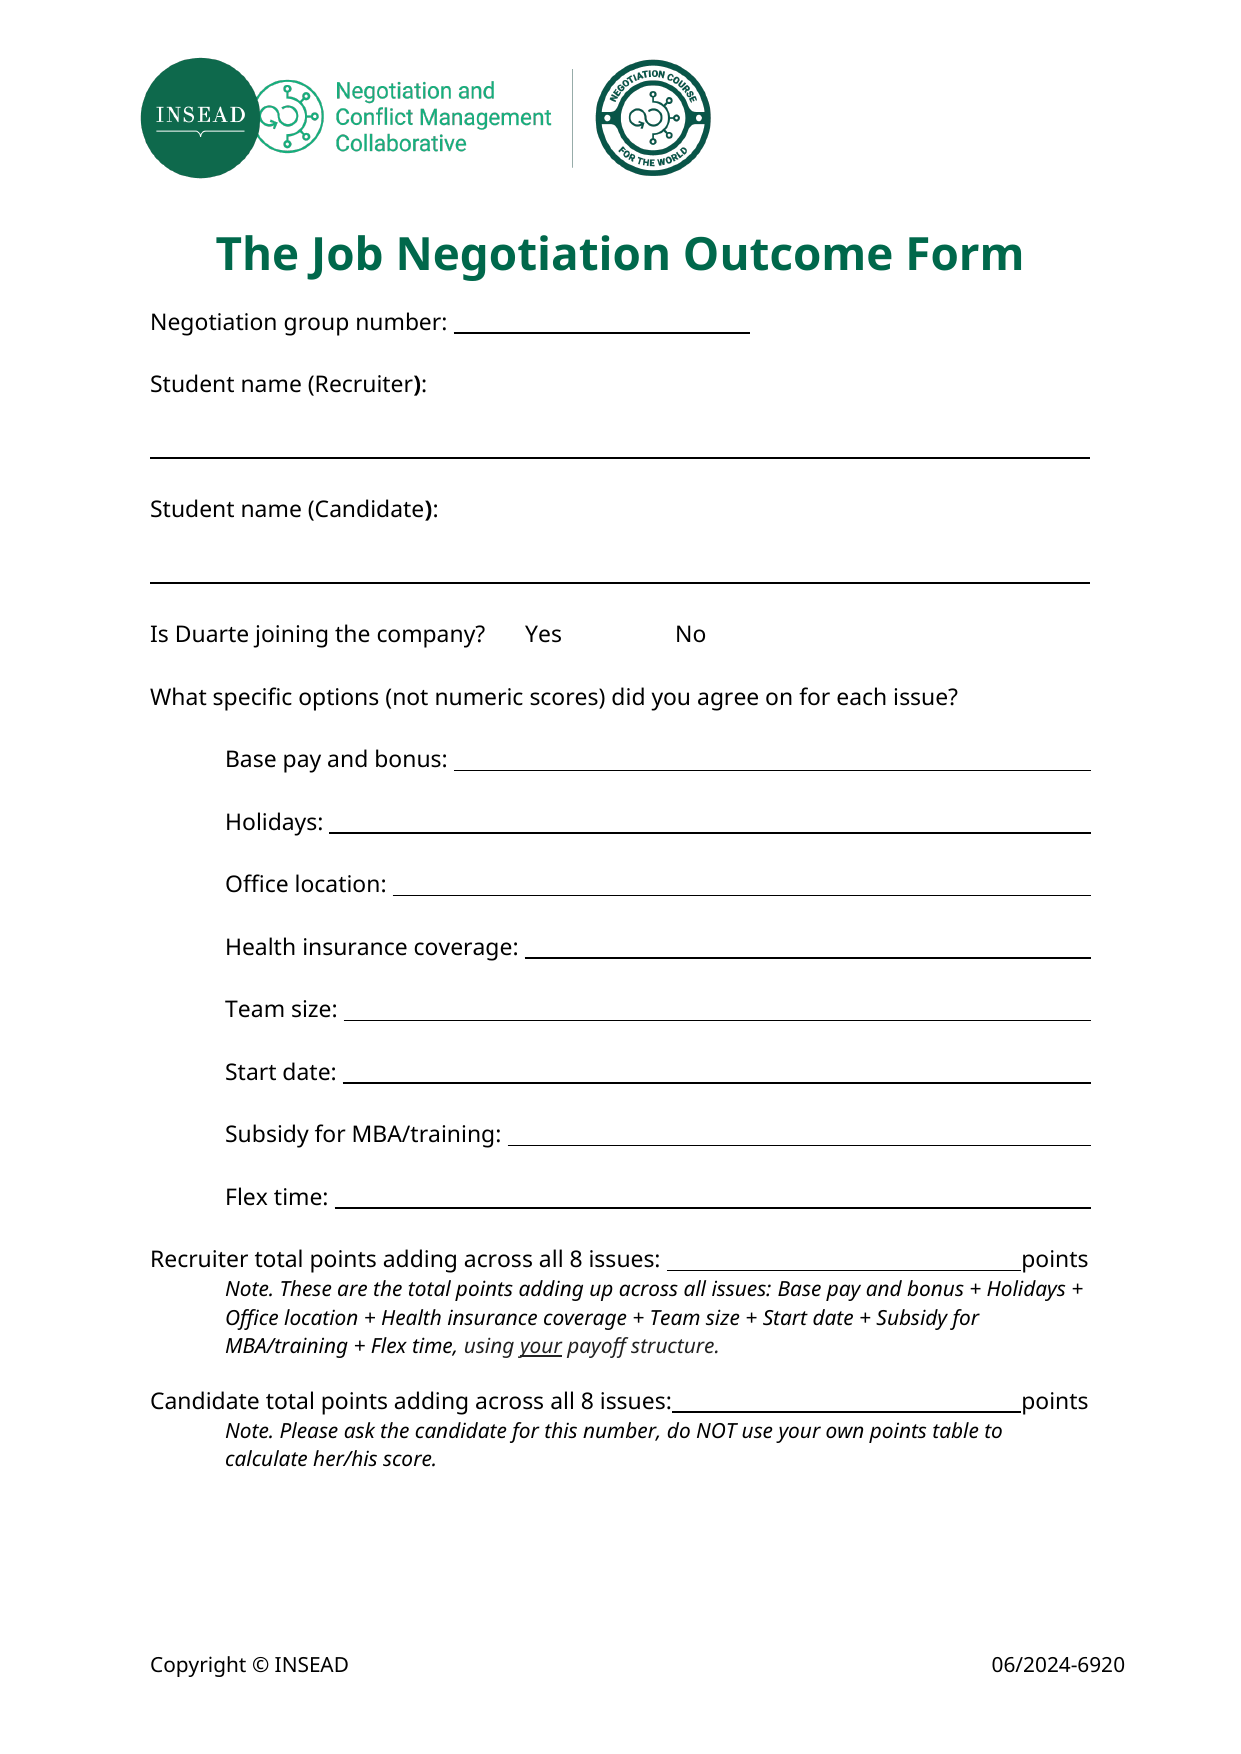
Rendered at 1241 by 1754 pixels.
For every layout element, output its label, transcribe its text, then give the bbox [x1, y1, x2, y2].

text Subsidy for MBA/training: [225, 1118, 1090, 1149]
text Start date: [225, 1056, 1090, 1087]
text Recruiter total points adding across all 8 issues: points [150, 1243, 1090, 1274]
text Negotiation group number: [150, 306, 1090, 337]
text Is Duarte joining the company? Yes No [150, 618, 1090, 649]
picture [136, 50, 712, 182]
text Note. Please ask the candidate for this number, do NOT use your own points table to calculate her/his score. [225, 1416, 1090, 1473]
text Student name (Recruiter): [150, 368, 1090, 457]
text Holidays: [225, 806, 1090, 837]
text Health insurance coverage: [225, 931, 1090, 962]
text Flex time: [225, 1181, 1090, 1212]
text Note. These are the total points adding up across all issues: Base pay and bonus + Holidays + Office location + Health insurance coverage + Team size + Start date + Subsidy for MBA/training + Flex time, using your payoff structure. [225, 1274, 1090, 1360]
text Office location: [225, 868, 1090, 899]
text Student name (Candidate): [150, 493, 1090, 582]
text The Job Negotiation Outcome Form [150, 221, 1090, 284]
text Base pay and bonus: [225, 743, 1090, 774]
text Team size: [225, 993, 1090, 1024]
text Candidate total points adding across all 8 issues: points [150, 1385, 1090, 1416]
text What specific options (not numeric scores) did you agree on for each issue? [150, 681, 1090, 712]
